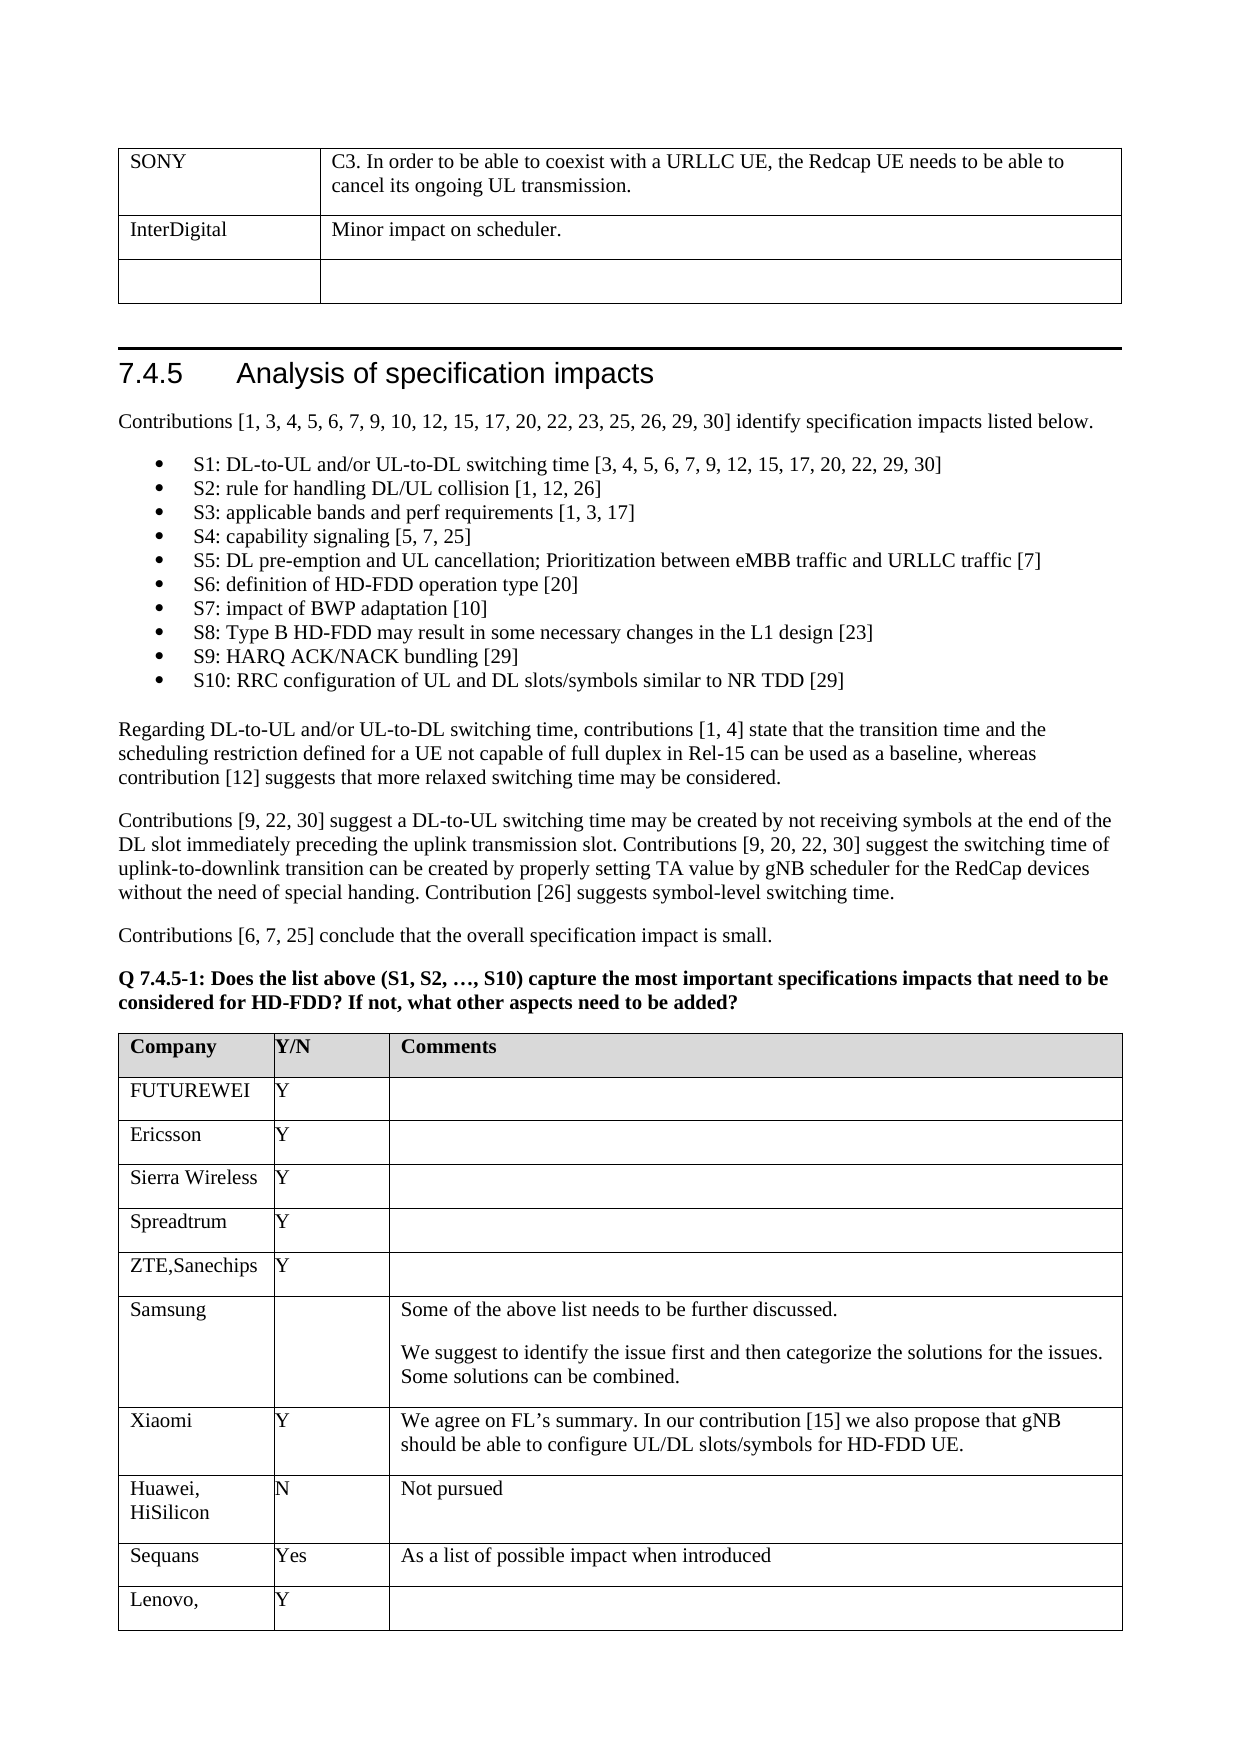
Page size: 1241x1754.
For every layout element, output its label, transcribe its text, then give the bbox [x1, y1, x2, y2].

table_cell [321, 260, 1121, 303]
list S7: impact of BWP adaptation [10] [156, 596, 1122, 620]
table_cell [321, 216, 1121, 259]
text Contributions [9, 22, 30] suggest a DL-to-UL switching time may be created by not receiving symbols at the end of the DL slot immediately preceding the uplink transmission slot. Contributions [9, 20, 22, 30] suggest the switching time of uplink-to-downlink transition can be created by properly setting TA value by gNB scheduler for the RedCap devices without the need of special handing. Contribution [26] suggests symbol-level switching time. [118, 808, 1122, 904]
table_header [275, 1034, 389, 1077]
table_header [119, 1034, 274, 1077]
list S5: DL pre-emption and UL cancellation; Prioritization between eMBB traffic and URLLC traffic [7] [156, 548, 1122, 572]
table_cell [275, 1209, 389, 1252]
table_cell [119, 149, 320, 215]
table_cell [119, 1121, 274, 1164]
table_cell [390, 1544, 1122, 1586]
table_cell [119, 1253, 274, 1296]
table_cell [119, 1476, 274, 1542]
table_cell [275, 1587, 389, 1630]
list S6: definition of HD-FDD operation type [20] [156, 572, 1122, 596]
list S8: Type B HD-FDD may result in some necessary changes in the L1 design [23] [156, 620, 1122, 644]
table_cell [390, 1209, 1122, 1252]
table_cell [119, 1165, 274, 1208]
list S2: rule for handling DL/UL collision [1, 12, 26] [156, 476, 1122, 499]
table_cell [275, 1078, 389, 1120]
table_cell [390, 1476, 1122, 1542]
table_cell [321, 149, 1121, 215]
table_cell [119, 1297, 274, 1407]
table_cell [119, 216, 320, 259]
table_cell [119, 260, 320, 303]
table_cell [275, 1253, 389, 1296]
list S1: DL-to-UL and/or UL-to-DL switching time [3, 4, 5, 6, 7, 9, 12, 15, 17, 20, 22, 29, 30] [156, 451, 1122, 476]
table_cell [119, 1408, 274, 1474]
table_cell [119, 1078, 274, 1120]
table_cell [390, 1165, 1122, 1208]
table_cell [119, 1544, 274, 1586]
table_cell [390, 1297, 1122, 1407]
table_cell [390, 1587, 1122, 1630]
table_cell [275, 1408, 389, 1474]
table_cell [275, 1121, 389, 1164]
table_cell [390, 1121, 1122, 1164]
list S3: applicable bands and perf requirements [1, 3, 17] [156, 499, 1122, 524]
text Regarding DL-to-UL and/or UL-to-DL switching time, contributions [1, 4] state that the transition time and the scheduling restriction defined for a UE not capable of full duplex in Rel-15 can be used as a baseline, whereas contribution [12] suggests that more relaxed switching time may be considered. [118, 717, 1122, 789]
text Q 7.4.5-1: Does the list above (S1, S2, …, S10) capture the most important specifications impacts that need to be considered for HD-FDD? If not, what other aspects need to be added? [118, 966, 1122, 1014]
list S4: capability signaling [5, 7, 25] [156, 524, 1122, 548]
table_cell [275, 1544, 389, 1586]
subtitle 7.4.5 Analysis of specification impacts [118, 350, 1122, 390]
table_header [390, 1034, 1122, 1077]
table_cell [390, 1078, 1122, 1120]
text Contributions [6, 7, 25] conclude that the overall specification impact is small. [118, 923, 1122, 947]
list S10: RRC configuration of UL and DL slots/symbols similar to NR TDD [29] [156, 668, 1122, 692]
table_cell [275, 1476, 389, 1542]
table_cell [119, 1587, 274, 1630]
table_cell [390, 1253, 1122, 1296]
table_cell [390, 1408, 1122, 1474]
text Contributions [1, 3, 4, 5, 6, 7, 9, 10, 12, 15, 17, 20, 22, 23, 25, 26, 29, 30] identify specification impacts listed below. [118, 409, 1122, 433]
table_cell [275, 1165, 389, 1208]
list S9: HARQ ACK/NACK bundling [29] [156, 644, 1122, 668]
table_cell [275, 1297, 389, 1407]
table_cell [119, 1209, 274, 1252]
